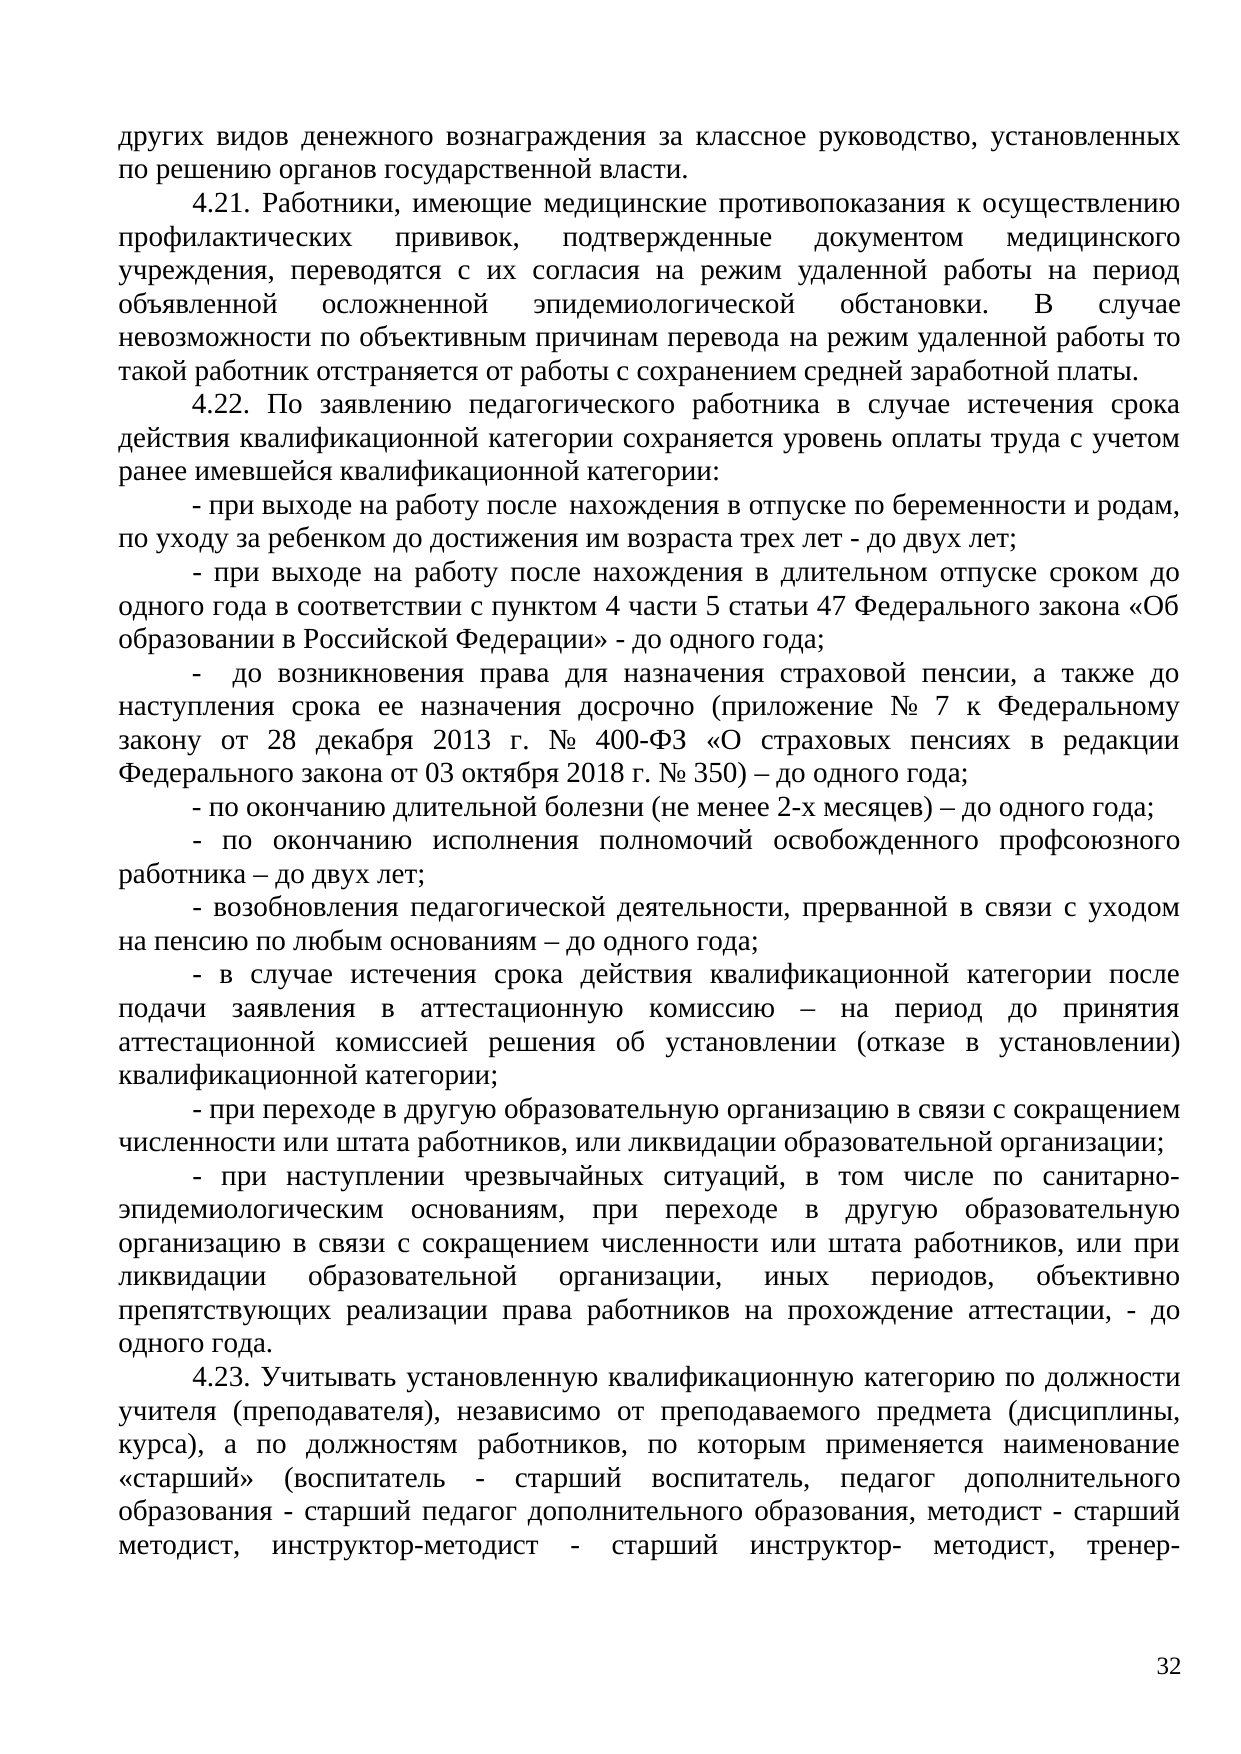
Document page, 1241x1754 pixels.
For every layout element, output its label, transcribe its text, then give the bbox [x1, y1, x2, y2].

text - при выходе на работу после нахождения в отпуске по беременности и родам, по уходу за ребенком до достижения им возраста трех лет - до двух лет; [118, 487, 1181, 554]
text 4.21. Работники, имеющие медицинские противопоказания к осуществлению профилактических прививок, подтвержденные документом медицинского учреждения, переводятся с их согласия на режим удаленной работы на период объявленной осложненной эпидемиологической обстановки. В случае невозможности по объективным причинам перевода на режим удаленной работы то такой работник отстраняется от работы с сохранением средней заработной платы. [118, 185, 1181, 386]
text - по окончанию исполнения полномочий освобожденного профсоюзного работника – до двух лет; [118, 822, 1181, 889]
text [118, 1359, 1181, 1560]
text - при наступлении чрезвычайных ситуаций, в том числе по санитарно-эпидемиологическим основаниям, при переходе в другую образовательную организацию в связи с сокращением численности или штата работников, или при ликвидации образовательной организации, иных периодов, объективно препятствующих реализации права работников на прохождение аттестации, - до одного года. [118, 1158, 1181, 1359]
text - при выходе на работу после нахождения в длительном отпуске сроком до одного года в соответствии с пунктом 4 части 5 статьи 47 Федерального закона «Об образовании в Российской Федерации» - до одного года; [118, 554, 1181, 655]
text - по окончанию длительной болезни (не менее 2-х месяцев) – до одного года; [118, 789, 1181, 822]
text - в случае истечения срока действия квалификационной категории после подачи заявления в аттестационную комиссию – на период до принятия аттестационной комиссией решения об установлении (отказе в установлении) квалификационной категории; [118, 957, 1181, 1091]
text - до возникновения права для назначения страховой пенсии, а также до наступления срока ее назначения досрочно (приложение № 7 к Федеральному закону от 28 декабря 2013 г. № 400-ФЗ «О страховых пенсиях в редакции Федерального закона от 03 октября 2018 г. № 350) – до одного года; [118, 655, 1181, 789]
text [118, 118, 1181, 185]
text - возобновления педагогической деятельности, прерванной в связи с уходом на пенсию по любым основаниям – до одного года; [118, 889, 1181, 957]
text - при переходе в другую образовательную организацию в связи с сокращением численности или штата работников, или ликвидации образовательной организации; [118, 1091, 1181, 1158]
text 4.22. По заявлению педагогического работника в случае истечения срока действия квалификационной категории сохраняется уровень оплаты труда с учетом ранее имевшейся квалификационной категории: [118, 386, 1181, 487]
